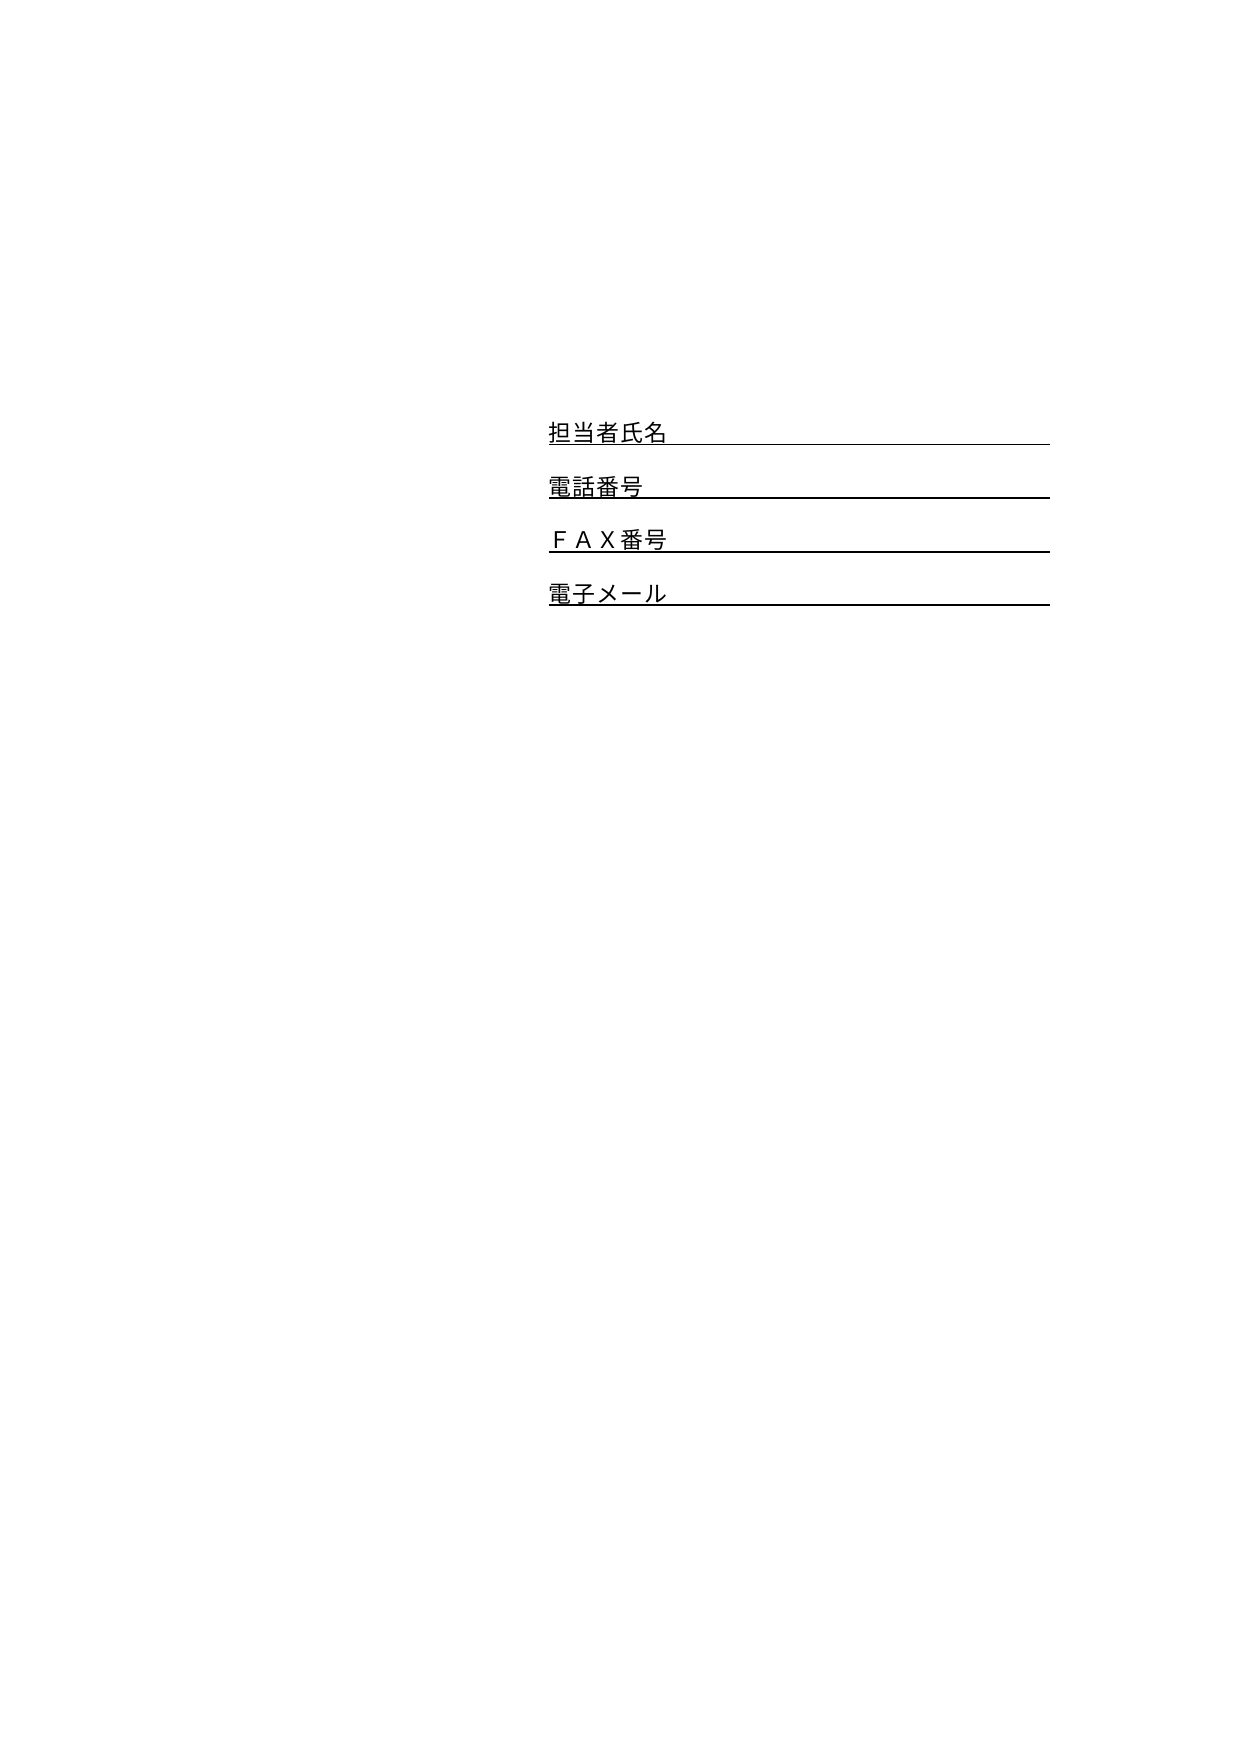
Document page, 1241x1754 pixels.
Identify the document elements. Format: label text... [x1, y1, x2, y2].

text 電話番号 [119, 459, 1121, 512]
text ＦＡＸ番号 [119, 512, 1121, 566]
text 担当者氏名 [119, 405, 1121, 459]
text 電子メール [119, 566, 1121, 619]
